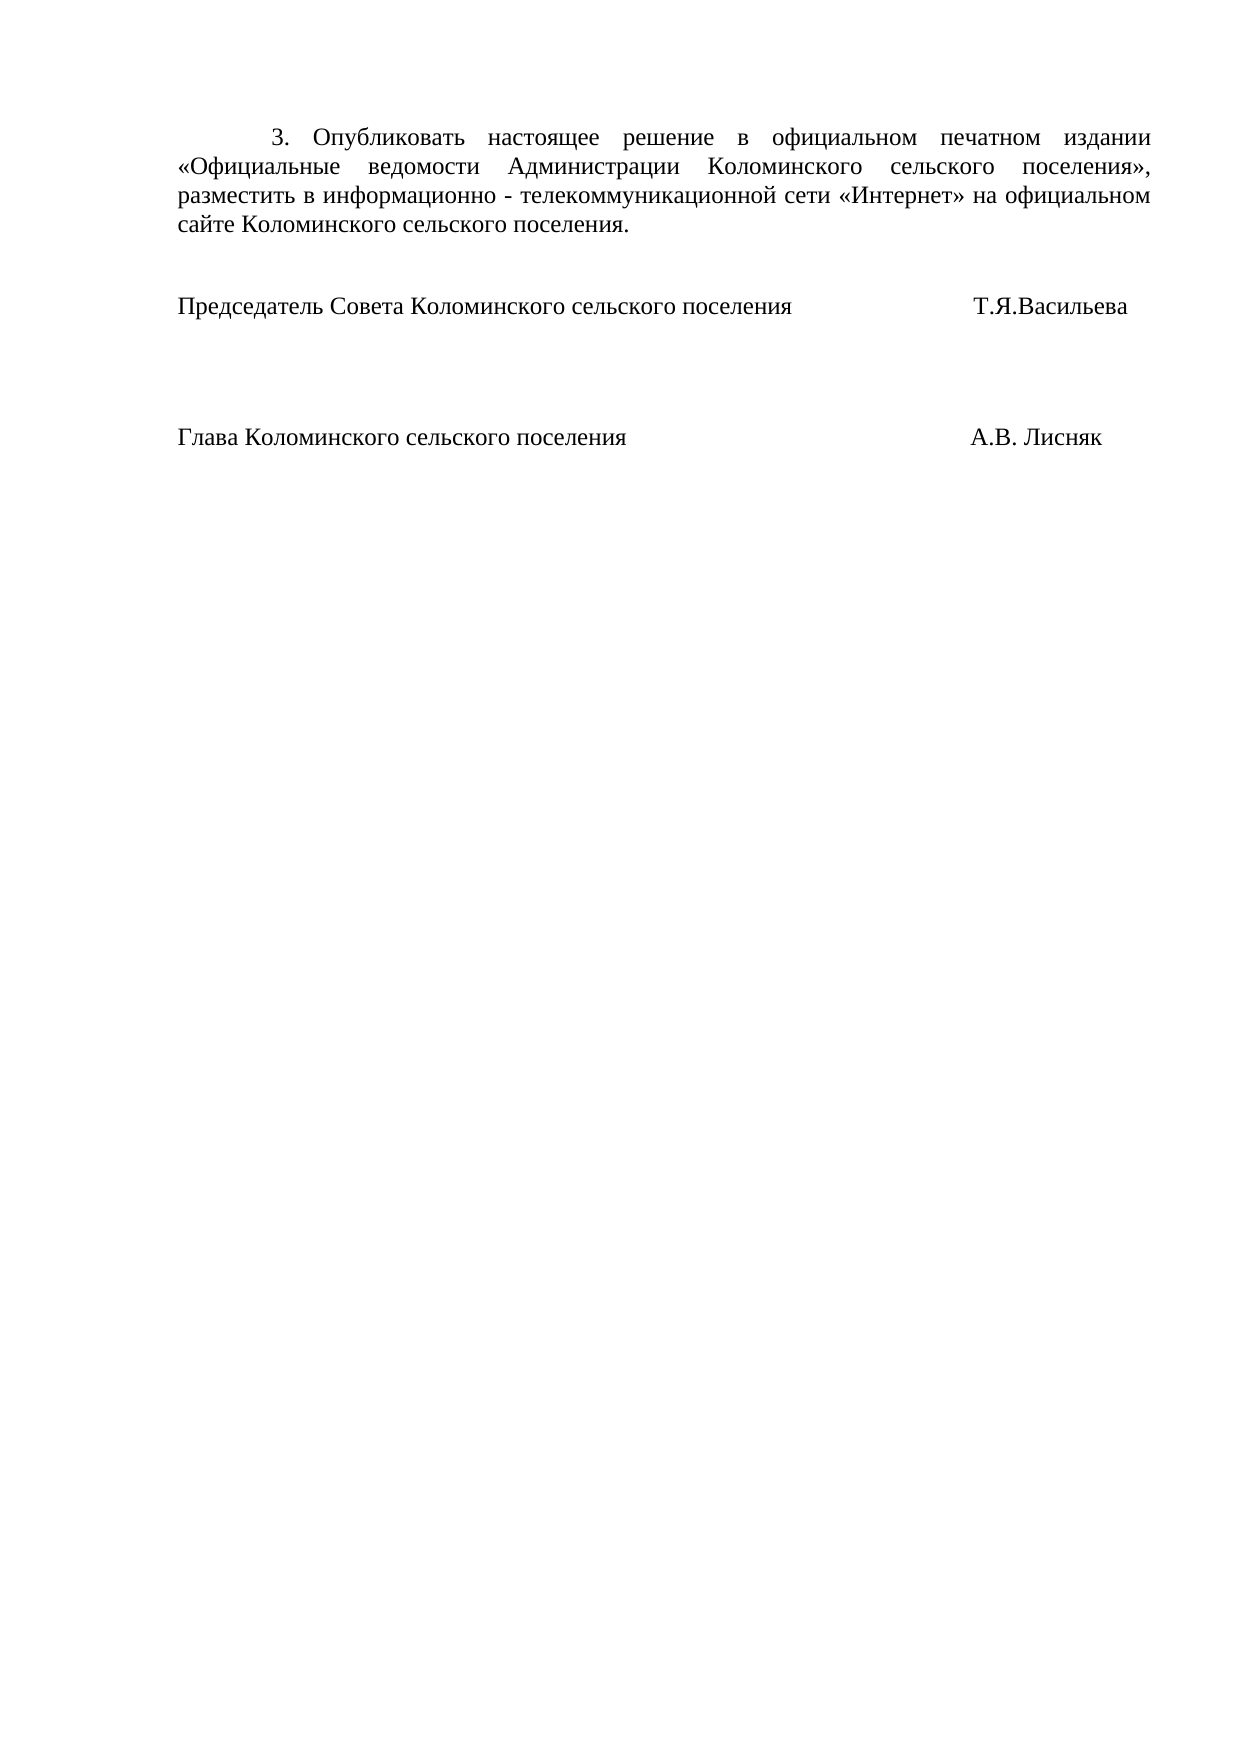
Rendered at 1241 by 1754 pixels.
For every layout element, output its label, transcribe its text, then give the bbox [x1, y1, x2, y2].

text 3. Опубликовать настоящее решение в официальном печатном издании «Официальные ведомости Администрации Коломинского сельского поселения», разместить в информационно - телекоммуникационной сети «Интернет» на официальном сайте Коломинского сельского поселения. [177, 122, 1152, 237]
text Глава Коломинского сельского поселения А.В. Лисняк [177, 422, 1152, 451]
text Председатель Совета Коломинского сельского поселения Т.Я.Васильева [177, 291, 1152, 320]
